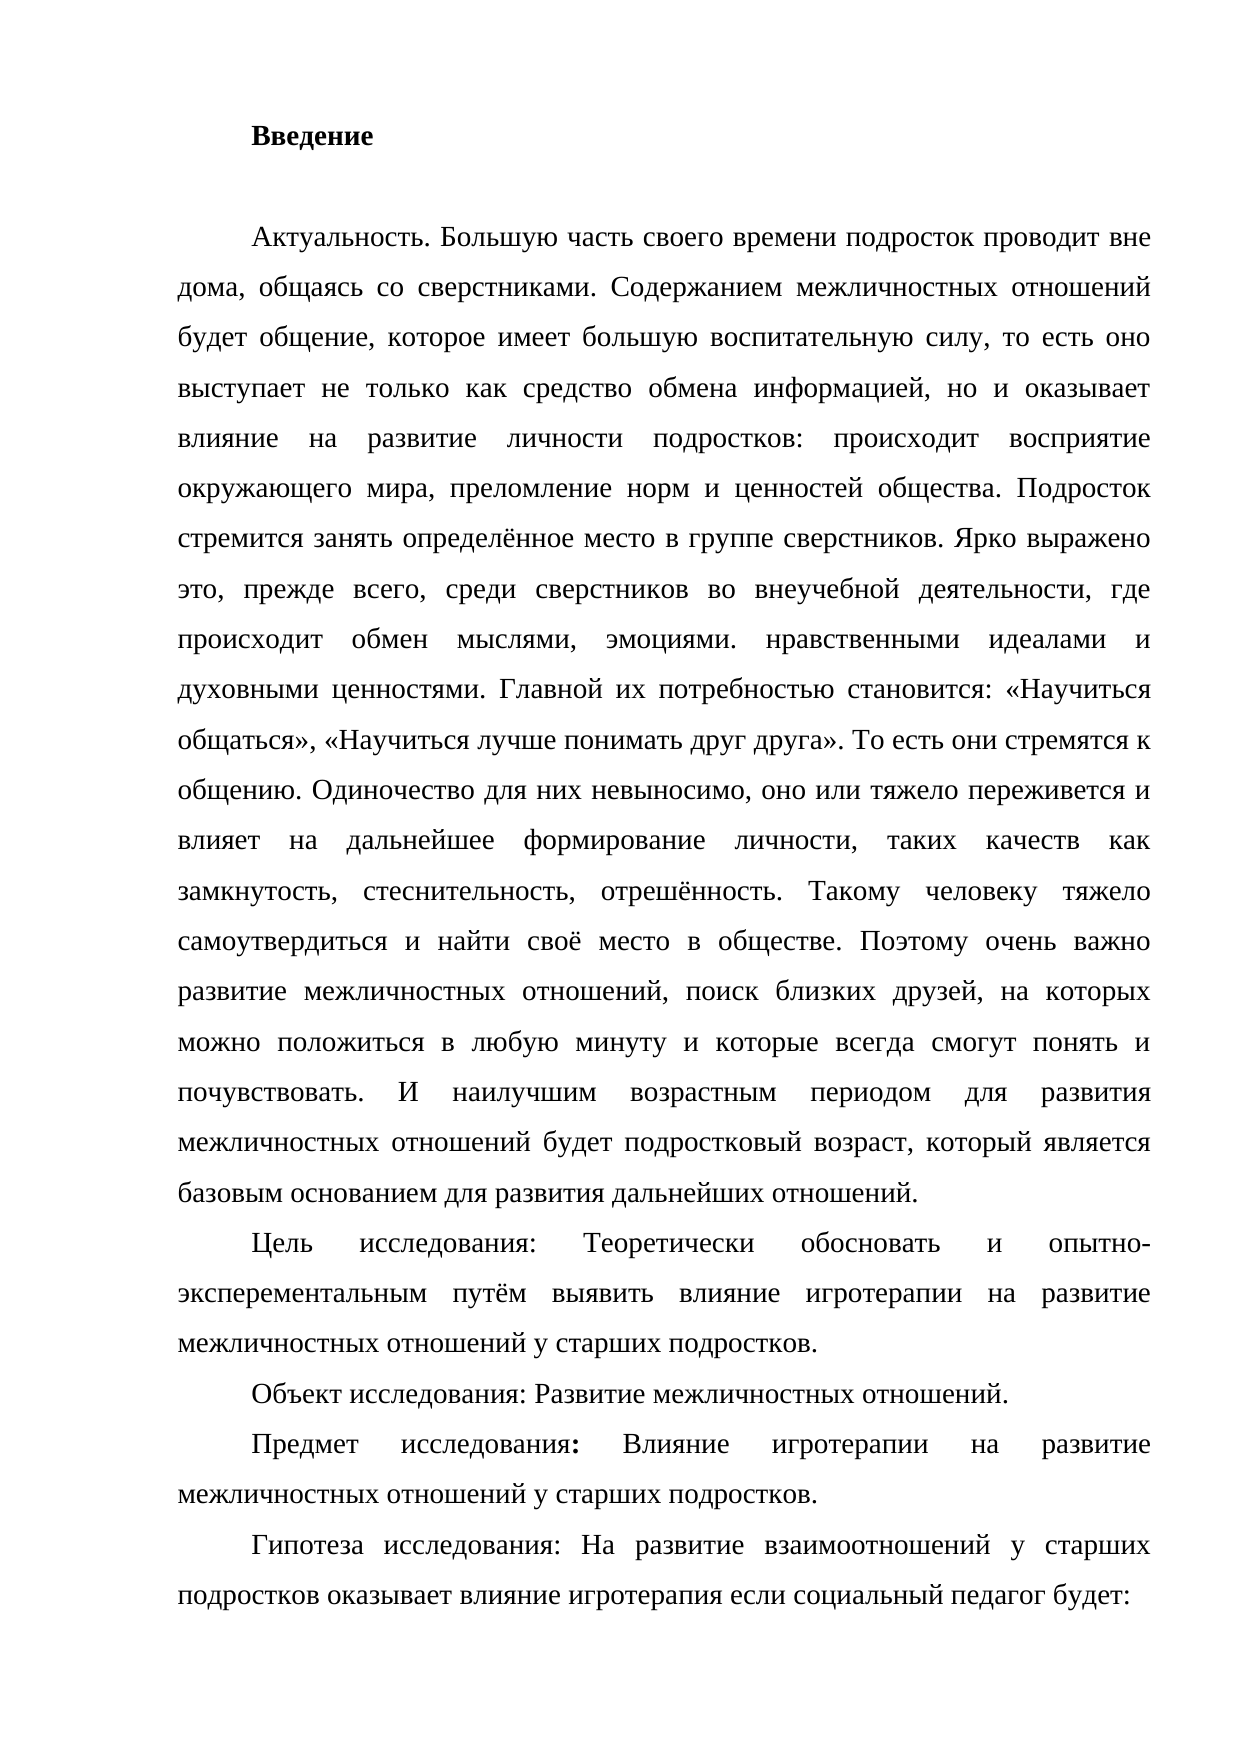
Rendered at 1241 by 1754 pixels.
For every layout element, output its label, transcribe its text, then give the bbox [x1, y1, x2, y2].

text Предмет исследования: Влияние игротерапии на развитие межличностных отношений у старших подростков. [177, 1426, 1152, 1510]
text Актуальность. Большую часть своего времени подросток проводит вне дома, общаясь со сверстниками. Содержанием межличностных отношений будет общение, которое имеет большую воспитательную силу, то есть оно выступает не только как средство обмена информацией, но и оказывает влияние на развитие личности подростков: происходит восприятие окружающего мира, преломление норм и ценностей общества. Подросток стремится занять определённое место в группе сверстников. Ярко выражено это, прежде всего, среди сверстников во внеучебной деятельности, где происходит обмен мыслями, эмоциями. нравственными идеалами и духовными ценностями. Главной их потребностью становится: «Научиться общаться», «Научиться лучше понимать друг друга». То есть они стремятся к общению. Одиночество для них невыносимо, оно или тяжело переживется и влияет на дальнейшее формирование личности, таких качеств как замкнутость, стеснительность, отрешённость. Такому человеку тяжело самоутвердиться и найти своё место в обществе. Поэтому очень важно развитие межличностных отношений, поиск близких друзей, на которых можно положиться в любую минуту и которые всегда смогут понять и почувствовать. И наилучшим возрастным периодом для развития межличностных отношений будет подростковый возраст, который является базовым основанием для развития дальнейших отношений. [177, 219, 1152, 1208]
text Цель исследования: Теоретически обосновать и опытно-эксперементальным путём выявить влияние игротерапии на развитие межличностных отношений у старших подростков. [177, 1225, 1152, 1359]
text Объект исследования: Развитие межличностных отношений. [177, 1376, 1152, 1409]
text Введение [177, 118, 1152, 152]
text Гипотеза исследования: На развитие взаимоотношений у старших подростков оказывает влияние игротерапия если социальный педагог будет: [177, 1527, 1152, 1611]
